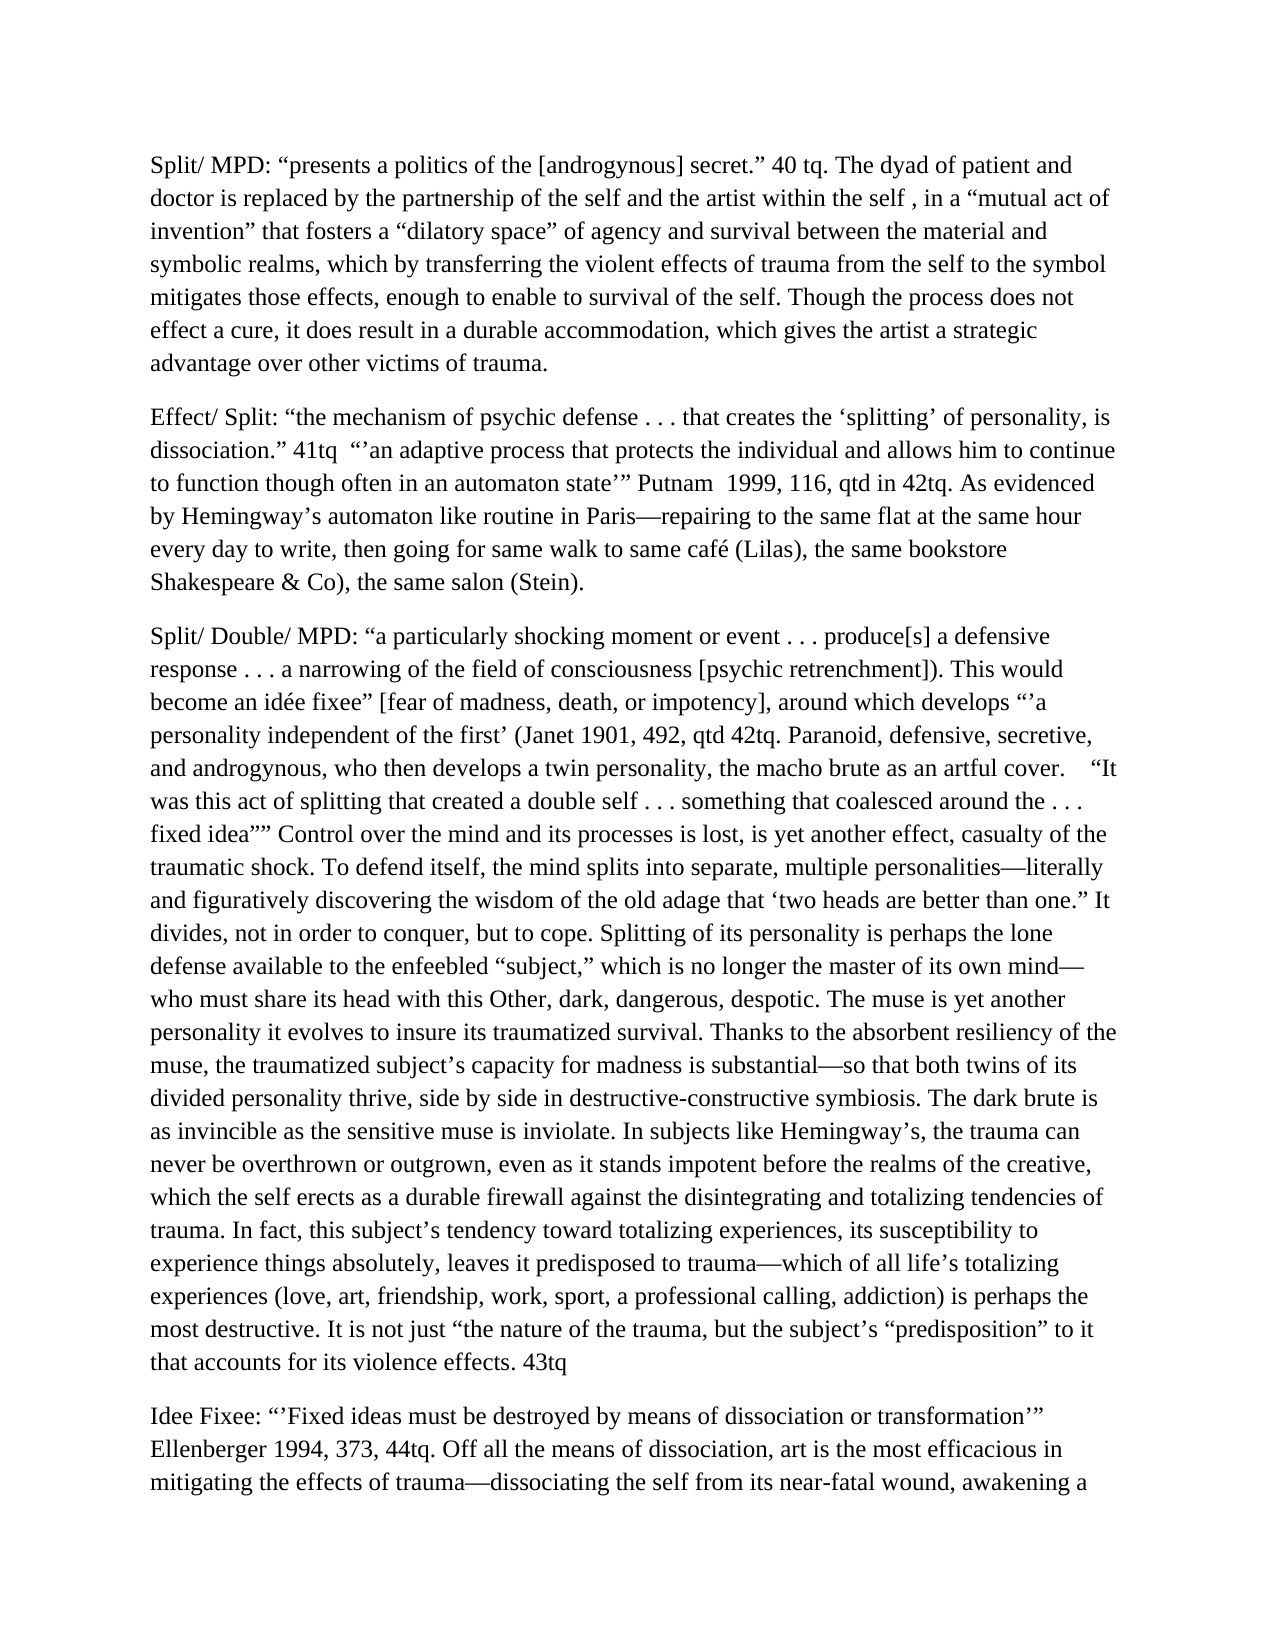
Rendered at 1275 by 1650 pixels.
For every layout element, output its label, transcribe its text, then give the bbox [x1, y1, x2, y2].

text Effect/ Split: “the mechanism of psychic defense . . . that creates the ‘splitting’ of personality, is dissociation.” 41tq “’an adaptive process that protects the individual and allows him to continue to function though often in an automaton state’” Putnam 1999, 116, qtd in 42tq. As evidenced by Hemingway’s automaton like routine in Paris—repairing to the same flat at the same hour every day to write, then going for same walk to same café (Lilas), the same bookstore Shakespeare & Co), the same salon (Stein). [150, 402, 1125, 596]
text Split/ Double/ MPD: “a particularly shocking moment or event . . . produce[s] a defensive response . . . a narrowing of the field of consciousness [psychic retrenchment]). This would become an idée fixee” [fear of madness, death, or impotency], around which develops “’a personality independent of the first’ (Janet 1901, 492, qtd 42tq. Paranoid, defensive, secretive, and androgynous, who then develops a twin personality, the macho brute as an artful cover. “It was this act of splitting that created a double self . . . something that coalesced around the . . . fixed idea”” Control over the mind and its processes is lost, is yet another effect, casualty of the traumatic shock. To defend itself, the mind splits into separate, multiple personalities—literally and figuratively discovering the wisdom of the old adage that ‘two heads are better than one.” It divides, not in order to conquer, but to cope. Splitting of its personality is perhaps the lone defense available to the enfeebled “subject,” which is no longer the master of its own mind—who must share its head with this Other, dark, dangerous, despotic. The muse is yet another personality it evolves to insure its traumatized survival. Thanks to the absorbent resiliency of the muse, the traumatized subject’s capacity for madness is substantial—so that both twins of its divided personality thrive, side by side in destructive-constructive symbiosis. The dark brute is as invincible as the sensitive muse is inviolate. In subjects like Hemingway’s, the trauma can never be overthrown or outgrown, even as it stands impotent before the realms of the creative, which the self erects as a durable firewall against the disintegrating and totalizing tendencies of trauma. In fact, this subject’s tendency toward totalizing experiences, its susceptibility to experience things absolutely, leaves it predisposed to trauma—which of all life’s totalizing experiences (love, art, friendship, work, sport, a professional calling, addiction) is perhaps the most destructive. It is not just “the nature of the trauma, but the subject’s “predisposition” to it that accounts for its violence effects. 43tq [150, 621, 1125, 1376]
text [150, 1401, 1125, 1496]
text Split/ MPD: “presents a politics of the [androgynous] secret.” 40 tq. The dyad of patient and doctor is replaced by the partnership of the self and the artist within the self , in a “mutual act of invention” that fosters a “dilatory space” of agency and survival between the material and symbolic realms, which by transferring the violent effects of trauma from the self to the symbol mitigates those effects, enough to enable to survival of the self. Though the process does not effect a cure, it does result in a durable accommodation, which gives the artist a strategic advantage over other victims of trauma. [150, 150, 1125, 377]
